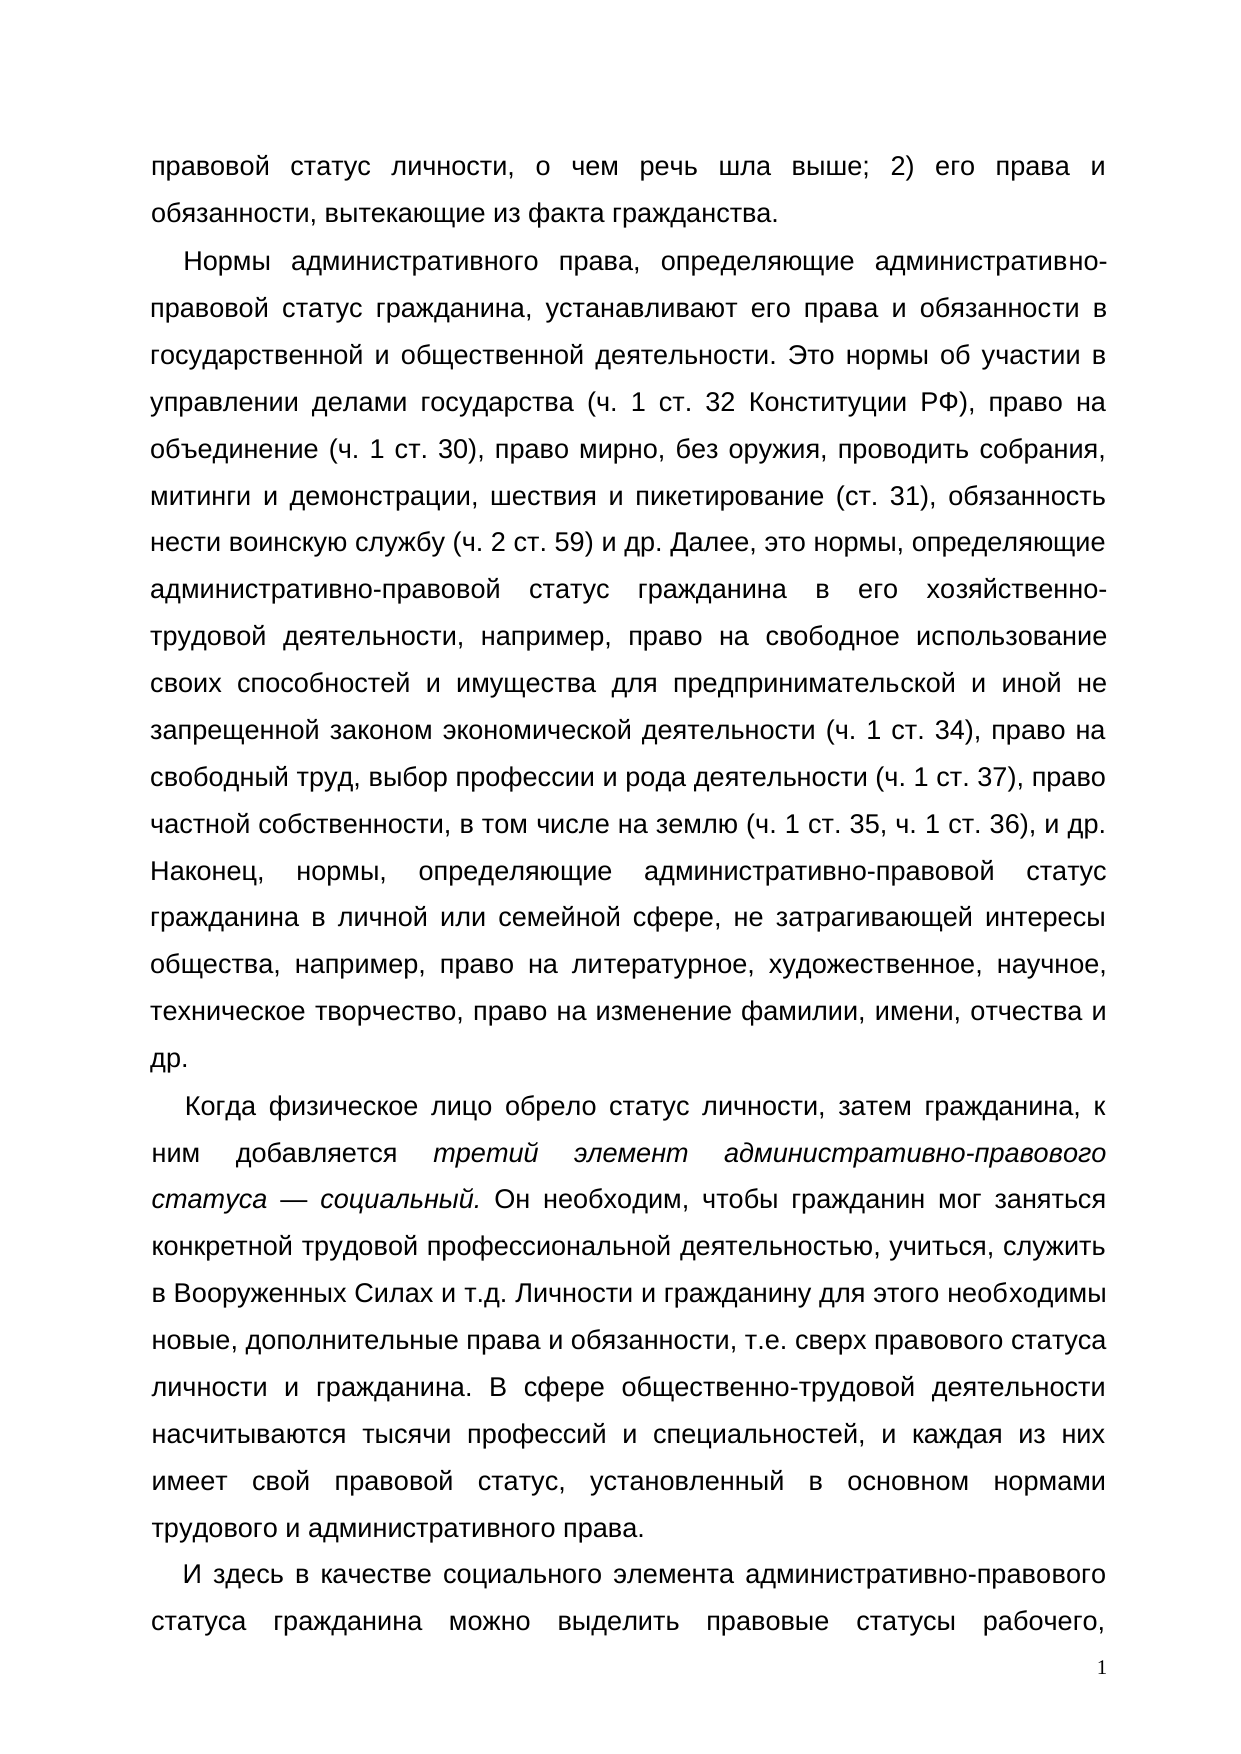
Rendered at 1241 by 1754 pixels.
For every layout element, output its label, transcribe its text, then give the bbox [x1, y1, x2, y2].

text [151, 150, 1107, 228]
text Нормы административного права, определяющие административно-правовой статус гражданина, устанавливают его права и обязанности в государственной и общественной деятельности. Это нормы об участии в управлении делами государства (ч. 1 ст. 32 Конституции РФ), право на объединение (ч. 1 ст. 30), право мирно, без оружия, проводить собрания, митинги и демонстрации, шествия и пикетирование (ст. 31), обязанность нести воинскую службу (ч. 2 ст. 59) и др. Далее, это нормы, определяющие административно-правовой статус гражданина в его хозяйственно-трудовой деятельности, например, право на свободное использование своих способностей и имущества для предпринимательской и иной не запрещенной законом экономической деятельности (ч. 1 ст. 34), право на свободный труд, выбор профессии и рода деятельности (ч. 1 ст. 37), право частной собственности, в том числе на землю (ч. 1 ст. 35, ч. 1 ст. 36), и др. Наконец, нормы, определяющие административно-правовой статус гражданина в личной или семейной сфере, не затрагивающей интересы общества, например, право на литературное, художественное, научное, техническое творчество, право на изменение фамилии, имени, отчества и др. [150, 245, 1107, 1073]
text Когда физическое лицо обрело статус личности, затем гражданина, к ним добавляется третий элемент административно-правового статуса — социальный. Он необходим, чтобы гражданин мог заняться конкретной трудовой профессиональной деятельностью, учиться, служить в Вооруженных Силах и т.д. Личности и гражданину для этого необходимы новые, дополнительные права и обязанности, т.е. сверх правового статуса личности и гражданина. В сфере общественно-трудовой деятельности насчитываются тысячи профессий и специальностей, и каждая из них имеет свой правовой статус, установленный в основном нормами трудового и административного права. [151, 1090, 1106, 1543]
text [151, 1558, 1106, 1637]
